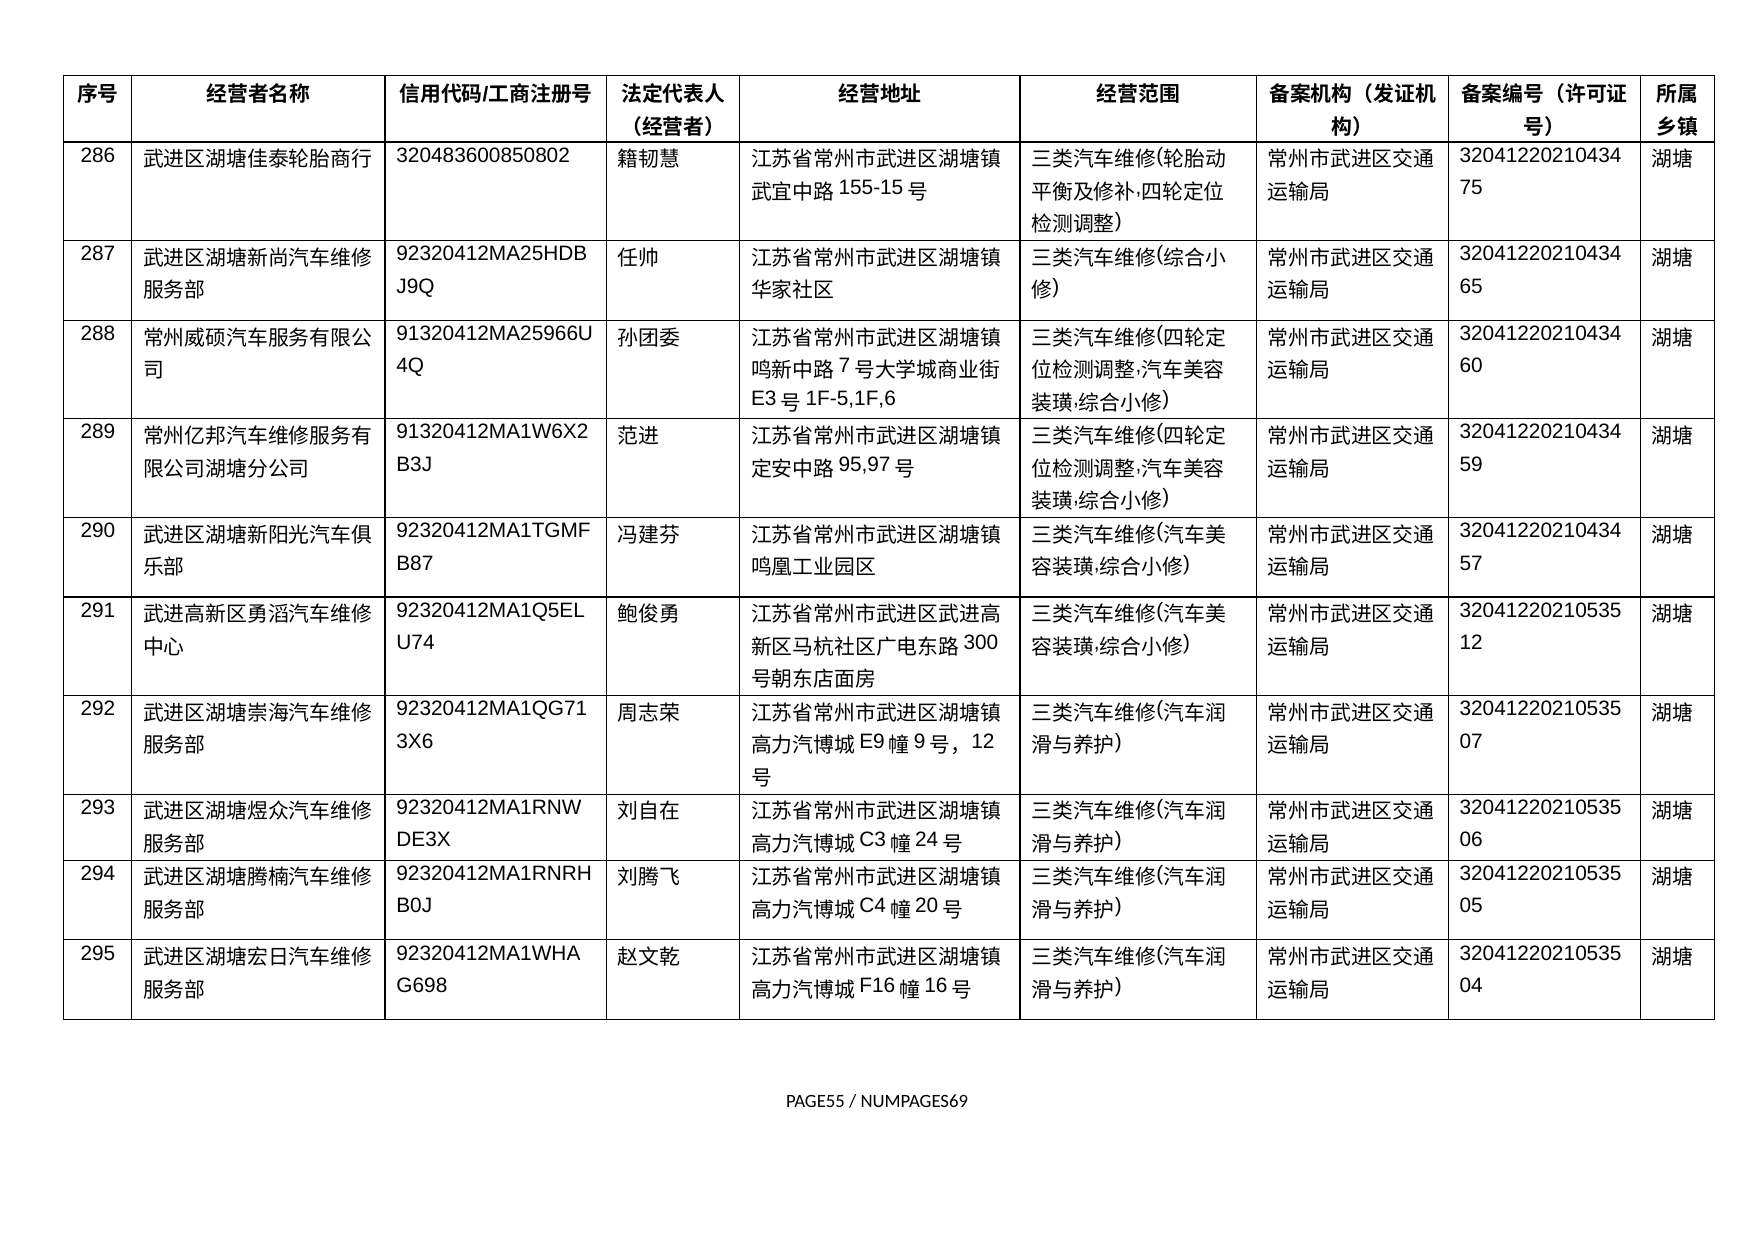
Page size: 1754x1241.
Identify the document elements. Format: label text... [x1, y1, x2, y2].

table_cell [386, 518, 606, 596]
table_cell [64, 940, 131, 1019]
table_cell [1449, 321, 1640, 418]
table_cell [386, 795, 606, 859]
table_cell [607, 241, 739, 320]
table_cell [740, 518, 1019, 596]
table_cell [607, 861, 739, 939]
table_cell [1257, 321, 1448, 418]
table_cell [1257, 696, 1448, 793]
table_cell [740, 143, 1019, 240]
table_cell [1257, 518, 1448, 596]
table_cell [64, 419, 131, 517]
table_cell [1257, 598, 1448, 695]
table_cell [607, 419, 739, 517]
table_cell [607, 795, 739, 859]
table_header 序号 [64, 76, 131, 141]
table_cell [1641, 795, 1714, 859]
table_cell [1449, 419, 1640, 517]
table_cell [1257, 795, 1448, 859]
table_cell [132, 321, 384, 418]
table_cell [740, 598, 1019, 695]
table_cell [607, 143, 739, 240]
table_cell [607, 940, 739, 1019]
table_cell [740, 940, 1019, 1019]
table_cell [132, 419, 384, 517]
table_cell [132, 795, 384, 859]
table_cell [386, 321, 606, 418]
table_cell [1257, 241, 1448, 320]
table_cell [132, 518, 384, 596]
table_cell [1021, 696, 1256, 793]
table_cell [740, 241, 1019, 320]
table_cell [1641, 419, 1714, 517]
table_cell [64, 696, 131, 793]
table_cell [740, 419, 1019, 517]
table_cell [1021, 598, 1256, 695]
table_header 经营地址 [740, 76, 1019, 141]
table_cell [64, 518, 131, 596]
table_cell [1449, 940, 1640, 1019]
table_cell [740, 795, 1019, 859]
table_header 信用代码/工商注册号 [386, 76, 606, 141]
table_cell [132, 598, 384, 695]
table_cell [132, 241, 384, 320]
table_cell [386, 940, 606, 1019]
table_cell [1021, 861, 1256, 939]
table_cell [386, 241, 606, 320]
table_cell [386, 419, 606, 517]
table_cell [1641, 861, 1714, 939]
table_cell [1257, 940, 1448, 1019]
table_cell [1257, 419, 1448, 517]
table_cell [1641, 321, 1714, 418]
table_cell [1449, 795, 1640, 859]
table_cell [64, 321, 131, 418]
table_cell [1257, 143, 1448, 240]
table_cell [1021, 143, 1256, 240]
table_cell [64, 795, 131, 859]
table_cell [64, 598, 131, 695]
table_header 所属乡镇 [1641, 76, 1714, 141]
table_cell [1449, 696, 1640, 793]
table_header 经营范围 [1021, 76, 1256, 141]
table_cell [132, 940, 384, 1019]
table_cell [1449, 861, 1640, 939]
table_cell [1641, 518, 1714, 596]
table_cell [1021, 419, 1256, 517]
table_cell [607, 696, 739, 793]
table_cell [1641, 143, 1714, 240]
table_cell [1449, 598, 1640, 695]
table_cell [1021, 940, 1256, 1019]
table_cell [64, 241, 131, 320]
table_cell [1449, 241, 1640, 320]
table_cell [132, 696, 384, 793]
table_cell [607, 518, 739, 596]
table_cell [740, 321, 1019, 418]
table_header 经营者名称 [132, 76, 384, 141]
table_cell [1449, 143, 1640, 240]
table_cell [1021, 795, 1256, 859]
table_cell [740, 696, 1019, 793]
table_header 备案机构（发证机构） [1257, 76, 1448, 141]
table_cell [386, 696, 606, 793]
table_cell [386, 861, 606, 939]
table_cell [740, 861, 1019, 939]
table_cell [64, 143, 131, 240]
table_header 法定代表人（经营者） [607, 76, 739, 141]
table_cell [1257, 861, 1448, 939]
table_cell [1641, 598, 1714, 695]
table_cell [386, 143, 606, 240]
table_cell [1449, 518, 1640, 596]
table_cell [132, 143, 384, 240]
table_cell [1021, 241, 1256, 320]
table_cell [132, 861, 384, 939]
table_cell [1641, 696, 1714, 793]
table_header 备案编号（许可证号） [1449, 76, 1640, 141]
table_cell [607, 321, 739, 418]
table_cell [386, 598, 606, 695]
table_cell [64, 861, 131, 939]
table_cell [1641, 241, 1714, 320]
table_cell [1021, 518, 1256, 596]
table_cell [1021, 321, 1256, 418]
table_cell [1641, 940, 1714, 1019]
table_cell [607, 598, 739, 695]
